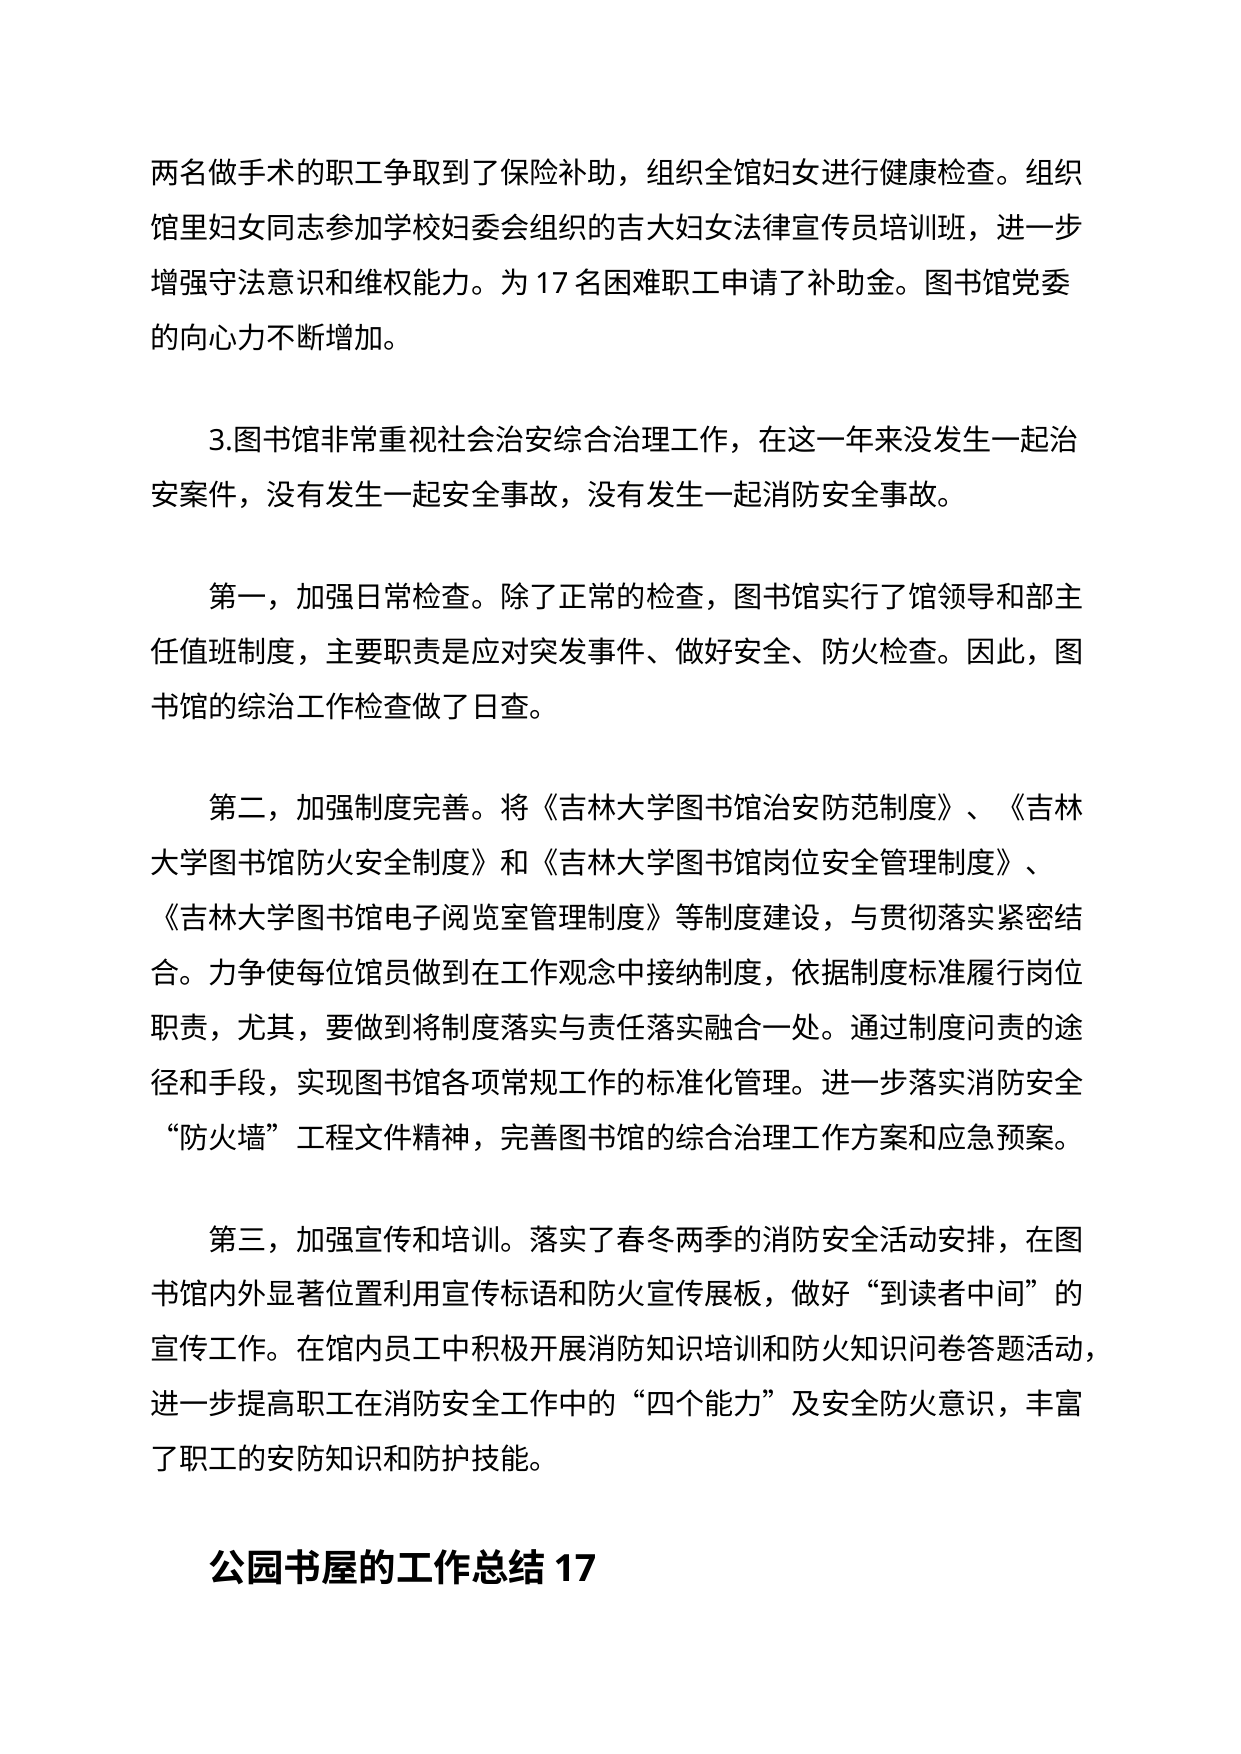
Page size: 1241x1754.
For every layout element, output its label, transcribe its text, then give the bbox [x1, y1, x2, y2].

text 第三，加强宣传和培训。落实了春冬两季的消防安全活动安排，在图书馆内外显著位置利用宣传标语和防火宣传展板，做好“到读者中间”的宣传工作。在馆内员工中积极开展消防知识培训和防火知识问卷答题活动，进一步提高职工在消防安全工作中的“四个能力”及安全防火意识，丰富了职工的安防知识和防护技能。 [150, 1216, 1090, 1478]
text 第一，加强日常检查。除了正常的检查，图书馆实行了馆领导和部主任值班制度，主要职责是应对突发事件、做好安全、防火检查。因此，图书馆的综治工作检查做了日查。 [150, 573, 1090, 725]
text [150, 150, 1090, 357]
text 第二，加强制度完善。将《吉林大学图书馆治安防范制度》、《吉林大学图书馆防火安全制度》和《吉林大学图书馆岗位安全管理制度》、《吉林大学图书馆电子阅览室管理制度》等制度建设，与贯彻落实紧密结合。力争使每位馆员做到在工作观念中接纳制度，依据制度标准履行岗位职责，尤其，要做到将制度落实与责任落实融合一处。通过制度问责的途径和手段，实现图书馆各项常规工作的标准化管理。进一步落实消防安全“防火墙”工程文件精神，完善图书馆的综合治理工作方案和应急预案。 [150, 785, 1090, 1157]
text 3.图书馆非常重视社会治安综合治理工作，在这一年来没发生一起治安案件，没有发生一起安全事故，没有发生一起消防安全事故。 [150, 417, 1090, 514]
text 公园书屋的工作总结17 [150, 1537, 1090, 1592]
